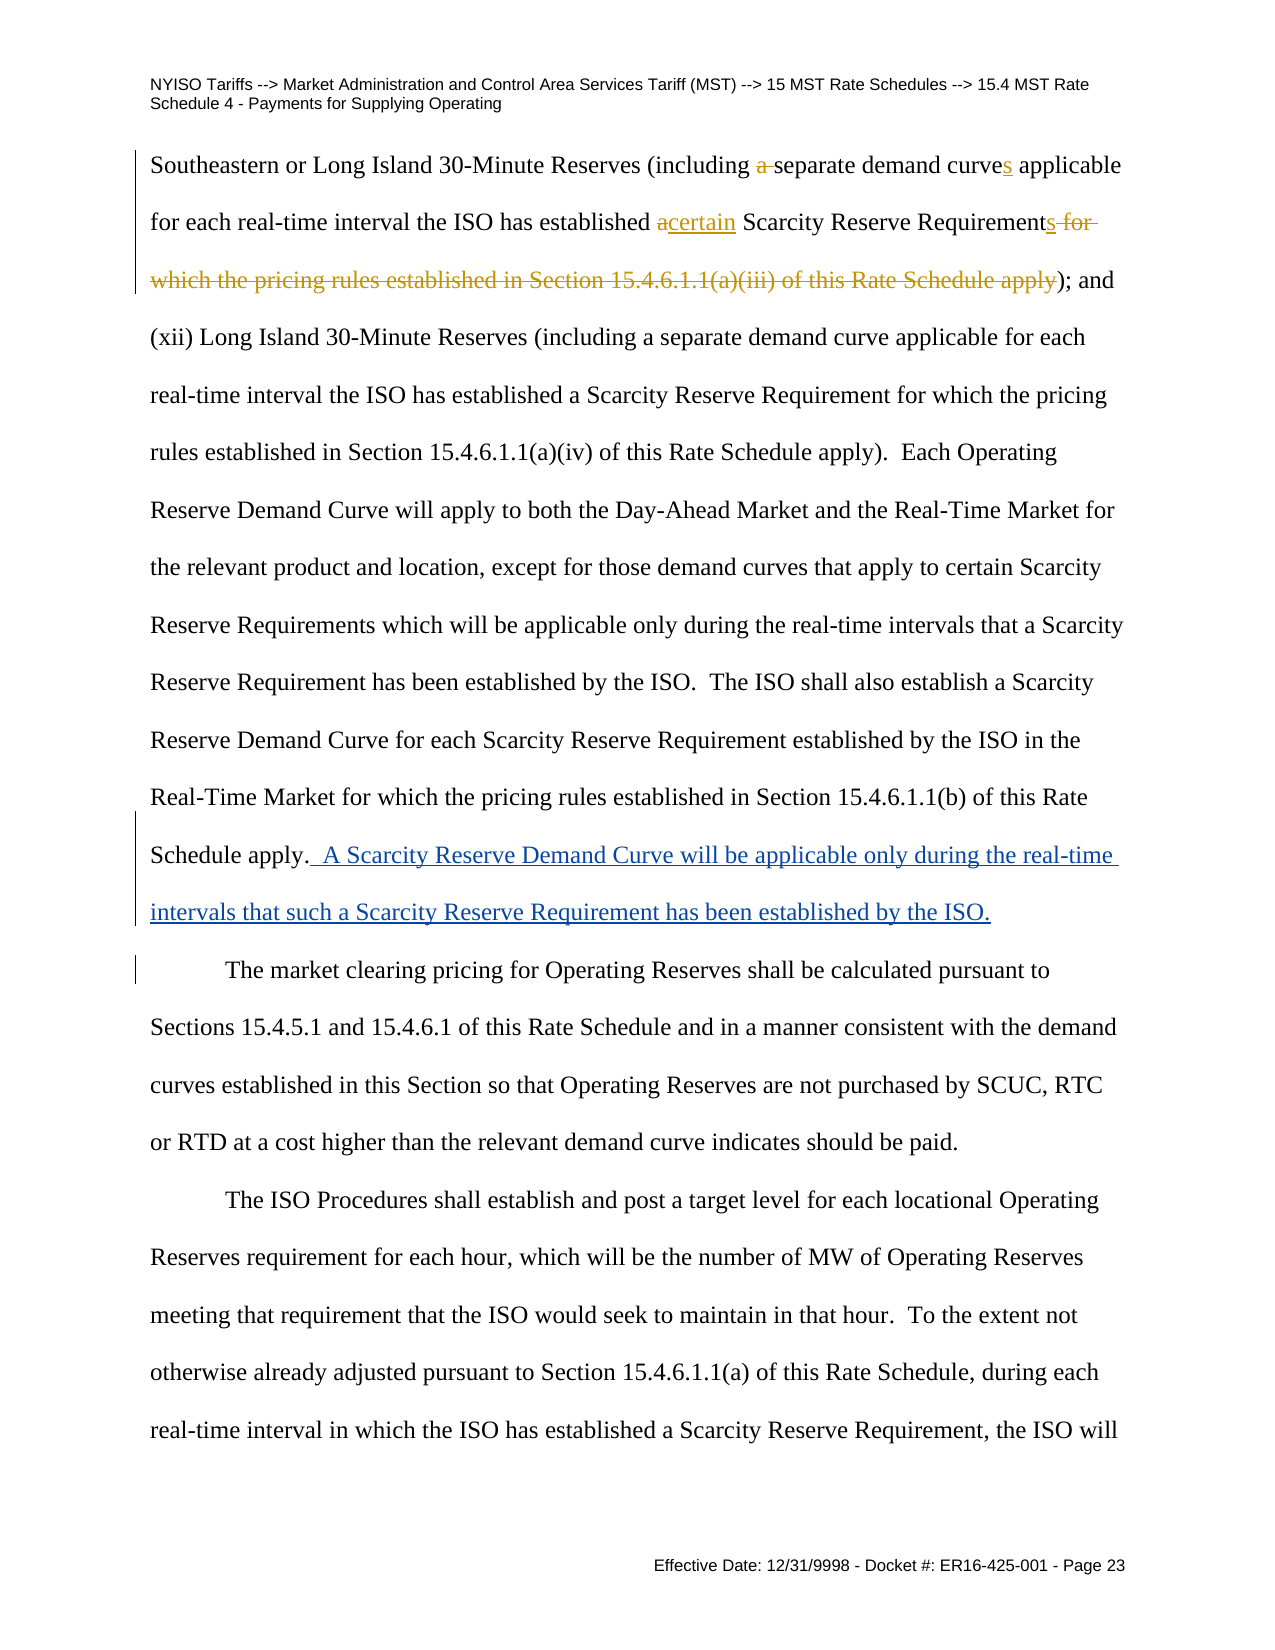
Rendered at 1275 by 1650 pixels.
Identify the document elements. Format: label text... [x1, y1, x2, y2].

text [150, 150, 1125, 926]
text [150, 1185, 1125, 1444]
text The market clearing pricing for Operating Reserves shall be calculated pursuant to Sections 15.4.5.1 and 15.4.6.1 of this Rate Schedule and in a manner consistent with the demand curves established in this Section so that Operating Reserves are not purchased by SCUC, RTC or RTD at a cost higher than the relevant demand curve indicates should be paid. [150, 955, 1125, 1156]
